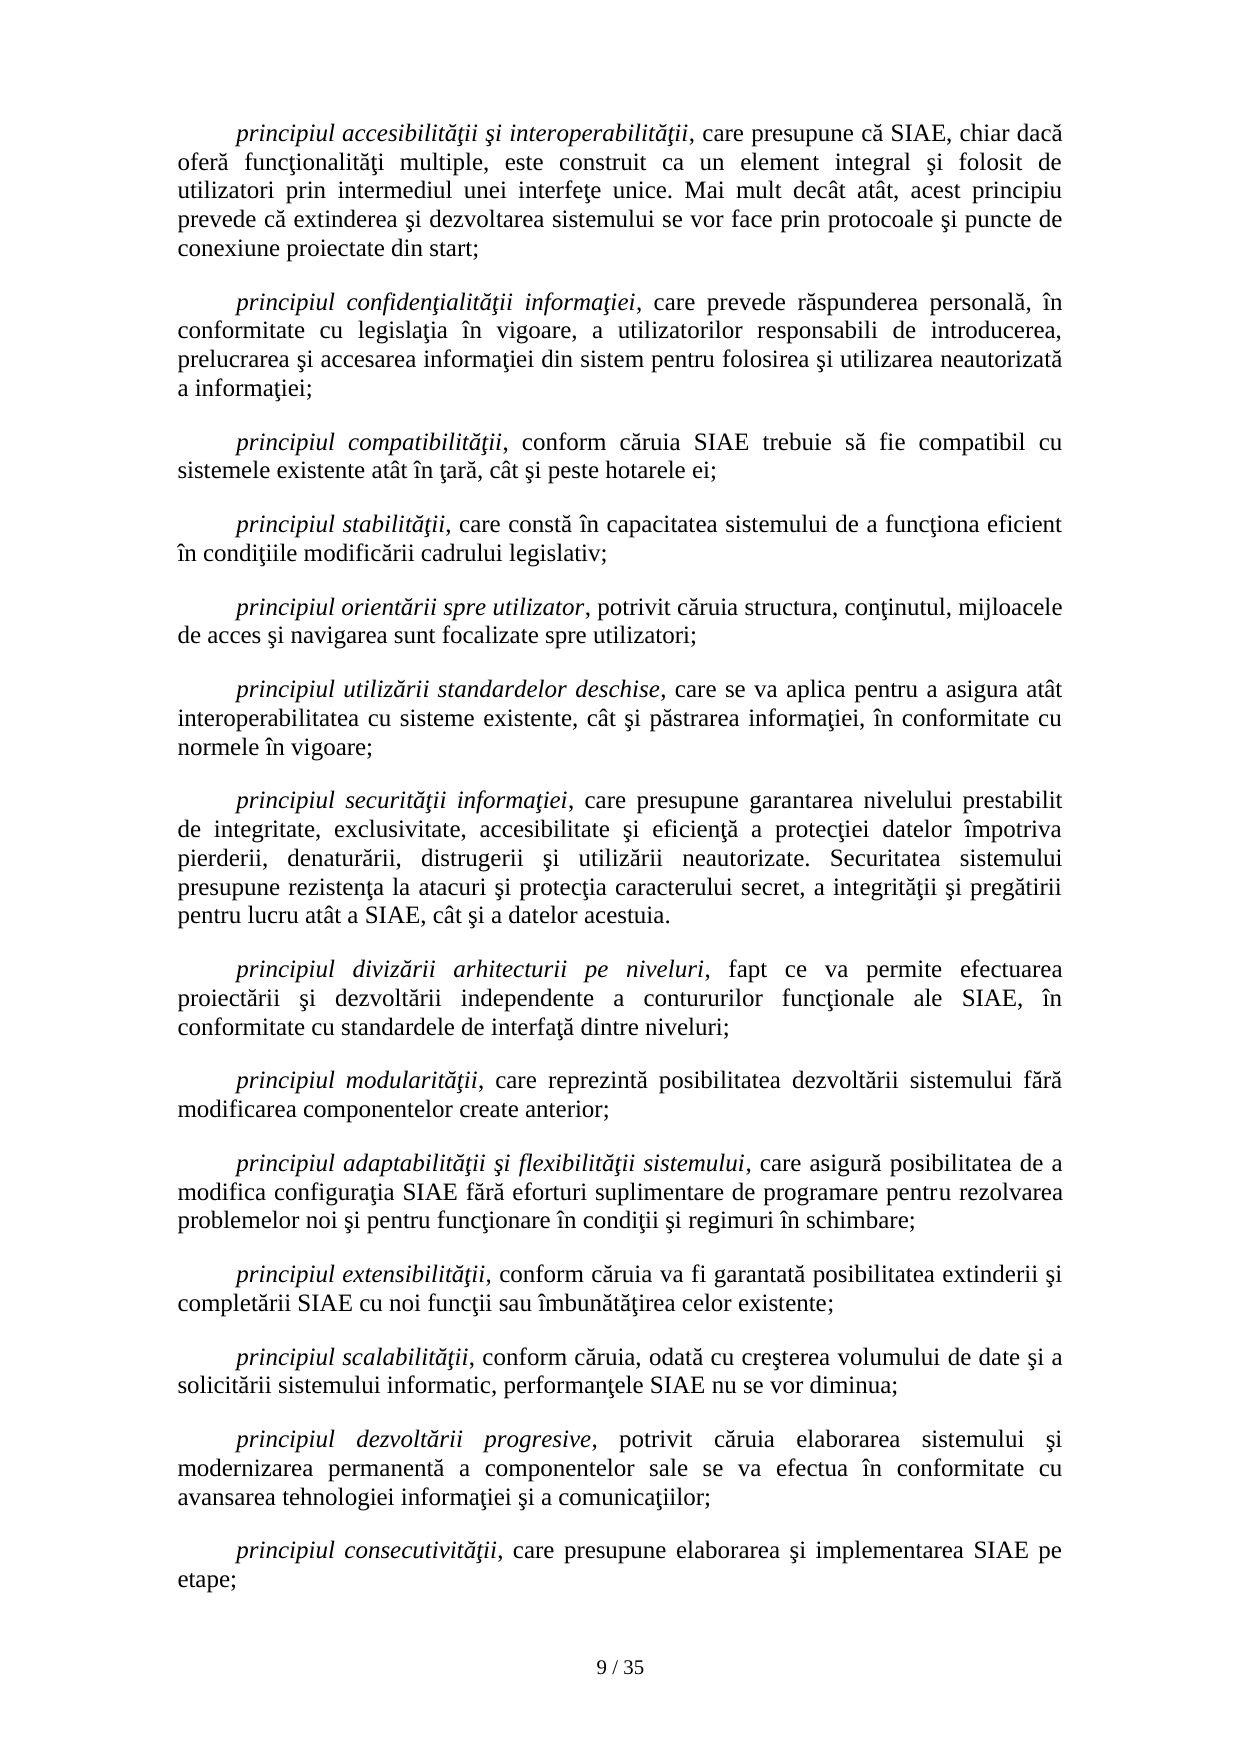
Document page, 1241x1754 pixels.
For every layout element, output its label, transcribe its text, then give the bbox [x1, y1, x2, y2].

text principiul securităţii informaţiei, care presupune garantarea nivelului prestabilit de integritate, exclusivitate, accesibilitate şi eficienţă a protecţiei datelor împotriva pierderii, denaturării, distrugerii şi utilizării neautorizate. Securitatea sistemului presupune rezistenţa la atacuri şi protecţia caracterului secret, a integrităţii şi pregătirii pentru lucru atât a SIAE, cât şi a datelor acestuia. [177, 786, 1063, 929]
text principiul accesibilităţii şi interoperabilităţii, care presupune că SIAE, chiar dacă oferă funcţionalităţi multiple, este construit ca un element integral şi folosit de utilizatori prin intermediul unei interfeţe unice. Mai mult decât atât, acest principiu prevede că extinderea şi dezvoltarea sistemului se vor face prin protocoale şi puncte de conexiune proiectate din start; [177, 118, 1063, 262]
text principiul consecutivităţii, care presupune elaborarea şi implementarea SIAE pe etape; [177, 1536, 1063, 1593]
text principiul extensibilităţii, conform căruia va fi garantată posibilitatea extinderii şi completării SIAE cu noi funcţii sau îmbunătăţirea celor existente; [177, 1259, 1063, 1317]
text principiul stabilităţii, care constă în capacitatea sistemului de a funcţiona eficient în condiţiile modificării cadrului legislativ; [177, 509, 1063, 567]
text principiul compatibilităţii, conform căruia SIAE trebuie să fie compatibil cu sistemele existente atât în ţară, cât şi peste hotarele ei; [177, 427, 1063, 484]
text principiul scalabilităţii, conform căruia, odată cu creşterea volumului de date şi a solicitării sistemului informatic, performanţele SIAE nu se vor diminua; [177, 1342, 1063, 1399]
text principiul divizării arhitecturii pe niveluri, fapt ce va permite efectuarea proiectării şi dezvoltării independente a contururilor funcţionale ale SIAE, în conformitate cu standardele de interfaţă dintre niveluri; [177, 954, 1063, 1041]
text principiul dezvoltării progresive, potrivit căruia elaborarea sistemului şi modernizarea permanentă a componentelor sale se va efectua în conformitate cu avansarea tehnologiei informaţiei şi a comunicaţiilor; [177, 1424, 1063, 1511]
text principiul utilizării standardelor deschise, care se va aplica pentru a asigura atât interoperabilitatea cu sisteme existente, cât şi păstrarea informaţiei, în conformitate cu normele în vigoare; [177, 674, 1063, 761]
text principiul adaptabilităţii şi flexibilităţii sistemului, care asigură posibilitatea de a modifica configuraţia SIAE fără eforturi suplimentare de programare pentru rezolvarea problemelor noi şi pentru funcţionare în condiţii şi regimuri în schimbare; [177, 1148, 1063, 1234]
text principiul orientării spre utilizator, potrivit căruia structura, conţinutul, mijloacele de acces şi navigarea sunt focalizate spre utilizatori; [177, 592, 1063, 649]
text principiul modularităţii, care reprezintă posibilitatea dezvoltării sistemului fără modificarea componentelor create anterior; [177, 1066, 1063, 1123]
text principiul confidenţialităţii informaţiei, care prevede răspunderea personală, în conformitate cu legislaţia în vigoare, a utilizatorilor responsabili de introducerea, prelucrarea şi accesarea informaţiei din sistem pentru folosirea şi utilizarea neautorizată a informaţiei; [177, 287, 1063, 402]
